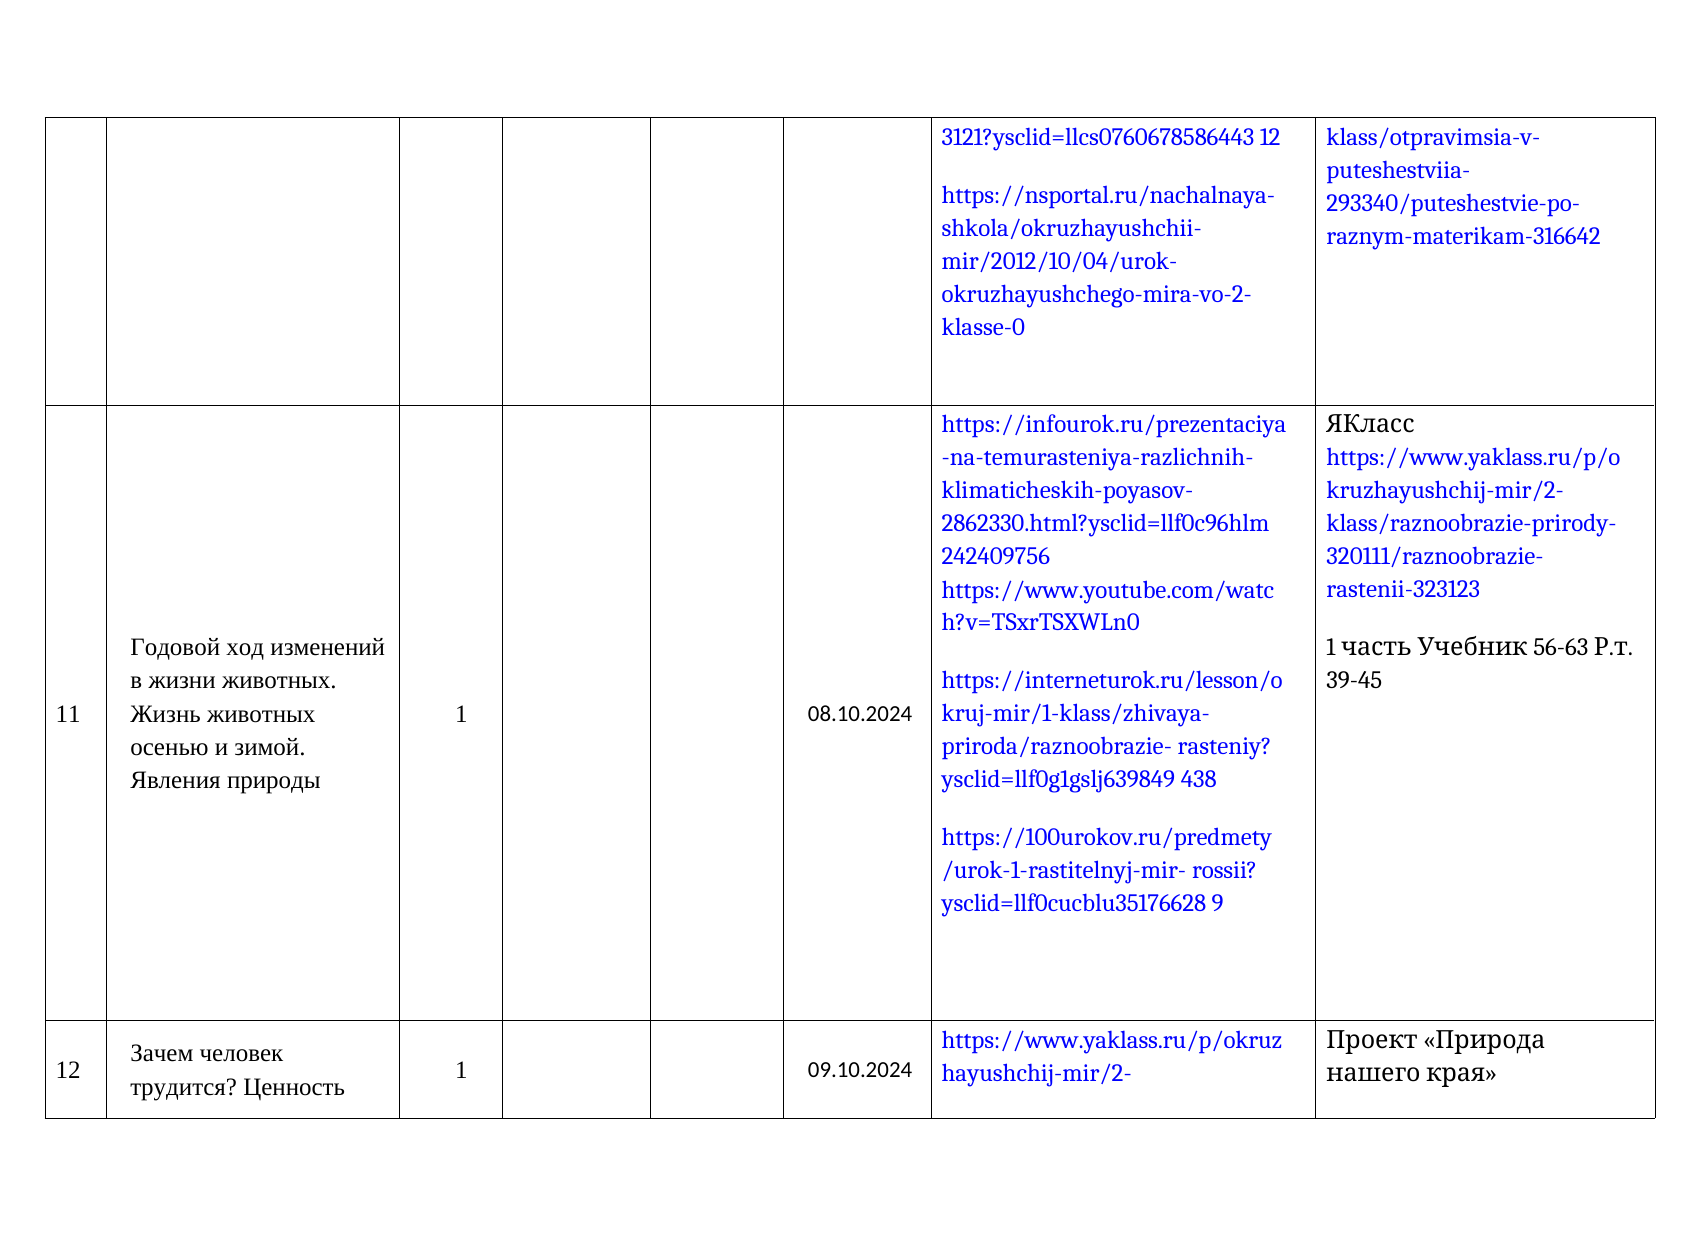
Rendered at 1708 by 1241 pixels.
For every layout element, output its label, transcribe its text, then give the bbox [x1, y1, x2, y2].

table_cell [503, 406, 650, 1020]
table_cell https://infourok.ru/prezentaciya -na-temurasteniya-razlichnih- klimaticheskih-poyasov- 2862330.html?ysclid=llf0c96hlm 242409756 https://www.youtube.com/watc h?v=TSxrTSXWLn0 https://interneturok.ru/lesson/o kruj-mir/1-klass/zhivaya- priroda/raznoobrazie- rasteniy?ysclid=llf0g1gslj639849 438 https://100urokov.ru/predmety /urok-1-rastitelnyj-mir- rossii?ysclid=llf0cucblu35176628 9 [932, 406, 1315, 1020]
table_cell 1 [400, 1021, 502, 1117]
table_cell https://www.yaklass.ru/p/okruz hayushchij-mir/2- [932, 1021, 1315, 1117]
table_header [400, 118, 502, 404]
table_cell 09.10.2024 [784, 1021, 931, 1117]
table_cell [503, 1021, 650, 1117]
table_header klass/otpravimsia-v- puteshestviia- 293340/puteshestvie-po- raznym-materikam-316642 [1316, 118, 1655, 404]
table_cell [651, 1021, 783, 1117]
table_cell 11 [46, 406, 106, 1020]
table_header 3121?ysclid=llcs0760678586443 12 https://nsportal.ru/nachalnaya- shkola/okruzhayushchii- mir/2012/10/04/urok- okruzhayushchego-mira-vo-2- klasse-0 [932, 118, 1315, 404]
table_header [46, 118, 106, 404]
table_cell 12 [46, 1021, 106, 1117]
table_header [503, 118, 650, 404]
table_cell [651, 406, 783, 1020]
table_header [107, 118, 399, 404]
table_cell Зачем человек трудится? Ценность [107, 1021, 399, 1117]
table_cell Годовой ход изменений в жизни животных. Жизнь животных осенью и зимой. Явления природы [107, 406, 399, 1020]
table_header [784, 118, 931, 404]
table_cell ЯКласс https://www.yaklass.ru/p/o kruzhayushchij-mir/2- klass/raznoobrazie-prirody- 320111/raznoobrazie- rastenii-323123 1 часть Учебник 56-63 Р.т. 39-45 [1316, 405, 1655, 1020]
table_header [651, 118, 783, 404]
table_cell Проект «Природа нашего края» [1316, 1020, 1655, 1117]
table_cell 08.10.2024 [784, 406, 931, 1020]
table_cell 1 [400, 406, 502, 1020]
